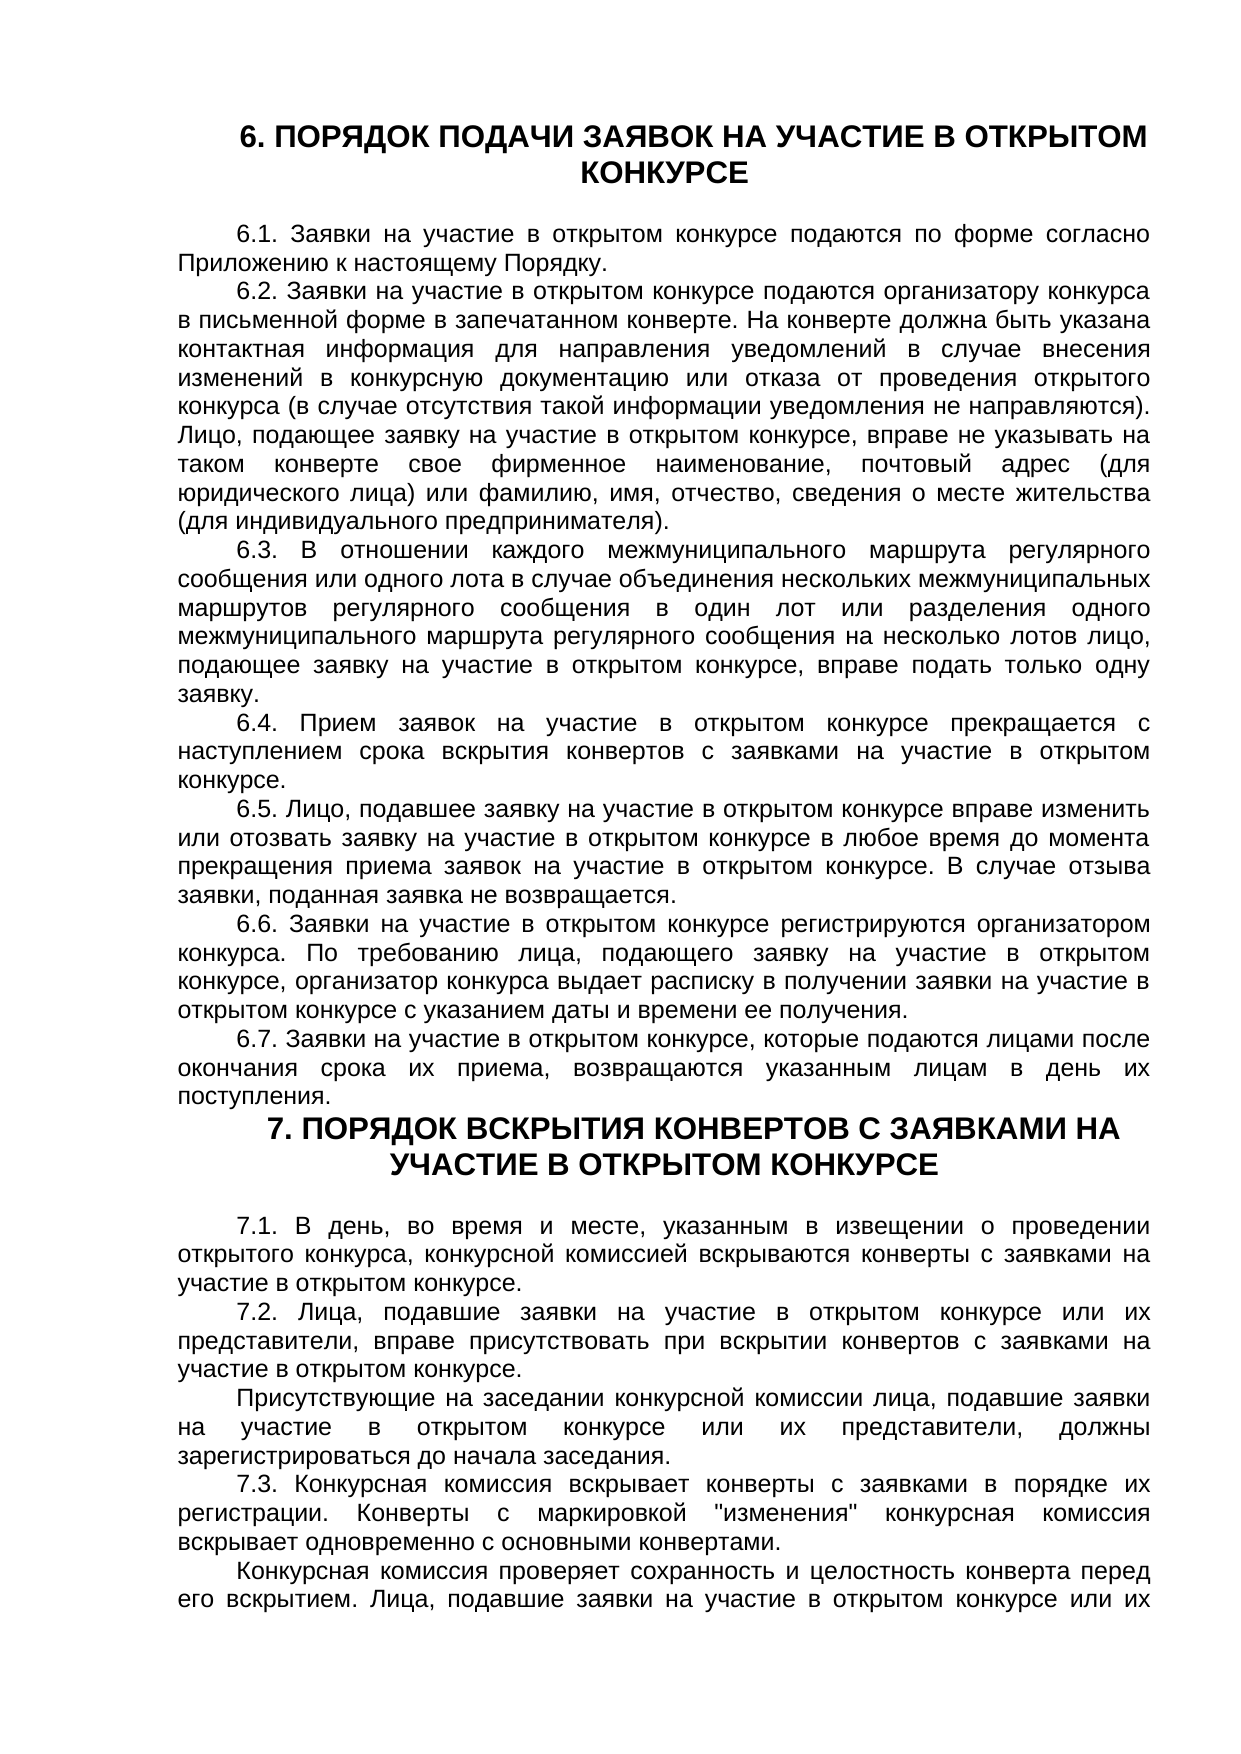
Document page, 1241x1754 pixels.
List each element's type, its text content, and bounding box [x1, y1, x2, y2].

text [177, 1556, 1152, 1613]
text 6.4. Прием заявок на участие в открытом конкурсе прекращается с наступлением срока вскрытия конвертов с заявками на участие в открытом конкурсе. [177, 707, 1152, 794]
text 6.6. Заявки на участие в открытом конкурсе регистрируются организатором конкурса. По требованию лица, подающего заявку на участие в открытом конкурсе, организатор конкурса выдает расписку в получении заявки на участие в открытом конкурсе с указанием даты и времени ее получения. [177, 909, 1152, 1024]
text 7. ПОРЯДОК ВСКРЫТИЯ КОНВЕРТОВ С ЗАЯВКАМИ НА УЧАСТИЕ В ОТКРЫТОМ КОНКУРСЕ [177, 1110, 1152, 1182]
text 6.2. Заявки на участие в открытом конкурсе подаются организатору конкурса в письменной форме в запечатанном конверте. На конверте должна быть указана контактная информация для направления уведомлений в случае внесения изменений в конкурсную документацию или отказа от проведения открытого конкурса (в случае отсутствия такой информации уведомления не направляются). Лицо, подающее заявку на участие в открытом конкурсе, вправе не указывать на таком конверте свое фирменное наименование, почтовый адрес (для юридического лица) или фамилию, имя, отчество, сведения о месте жительства (для индивидуального предпринимателя). [177, 276, 1152, 535]
text Присутствующие на заседании конкурсной комиссии лица, подавшие заявки на участие в открытом конкурсе или их представители, должны зарегистрироваться до начала заседания. [177, 1383, 1152, 1469]
text 7.1. В день, во время и месте, указанным в извещении о проведении открытого конкурса, конкурсной комиссией вскрываются конверты с заявками на участие в открытом конкурсе. [177, 1211, 1152, 1297]
text 6.7. Заявки на участие в открытом конкурсе, которые подаются лицами после окончания срока их приема, возвращаются указанным лицам в день их поступления. [177, 1024, 1152, 1110]
text 7.3. Конкурсная комиссия вскрывает конверты с заявками в порядке их регистрации. Конверты с маркировкой "изменения" конкурсная комиссия вскрывает одновременно с основными конвертами. [177, 1469, 1152, 1556]
text 7.2. Лица, подавшие заявки на участие в открытом конкурсе или их представители, вправе присутствовать при вскрытии конвертов с заявками на участие в открытом конкурсе. [177, 1297, 1152, 1383]
text 6.1. Заявки на участие в открытом конкурсе подаются по форме согласно Приложению к настоящему Порядку. [177, 219, 1152, 276]
text 6.5. Лицо, подавшее заявку на участие в открытом конкурсе вправе изменить или отозвать заявку на участие в открытом конкурсе в любое время до момента прекращения приема заявок на участие в открытом конкурсе. В случае отзыва заявки, поданная заявка не возвращается. [177, 794, 1152, 909]
text 6.3. В отношении каждого межмуниципального маршрута регулярного сообщения или одного лота в случае объединения нескольких межмуниципальных маршрутов регулярного сообщения в один лот или разделения одного межмуниципального маршрута регулярного сообщения на несколько лотов лицо, подающее заявку на участие в открытом конкурсе, вправе подать только одну заявку. [177, 535, 1152, 707]
text 6. ПОРЯДОК ПОДАЧИ ЗАЯВОК НА УЧАСТИЕ В ОТКРЫТОМ КОНКУРСЕ [177, 118, 1152, 190]
